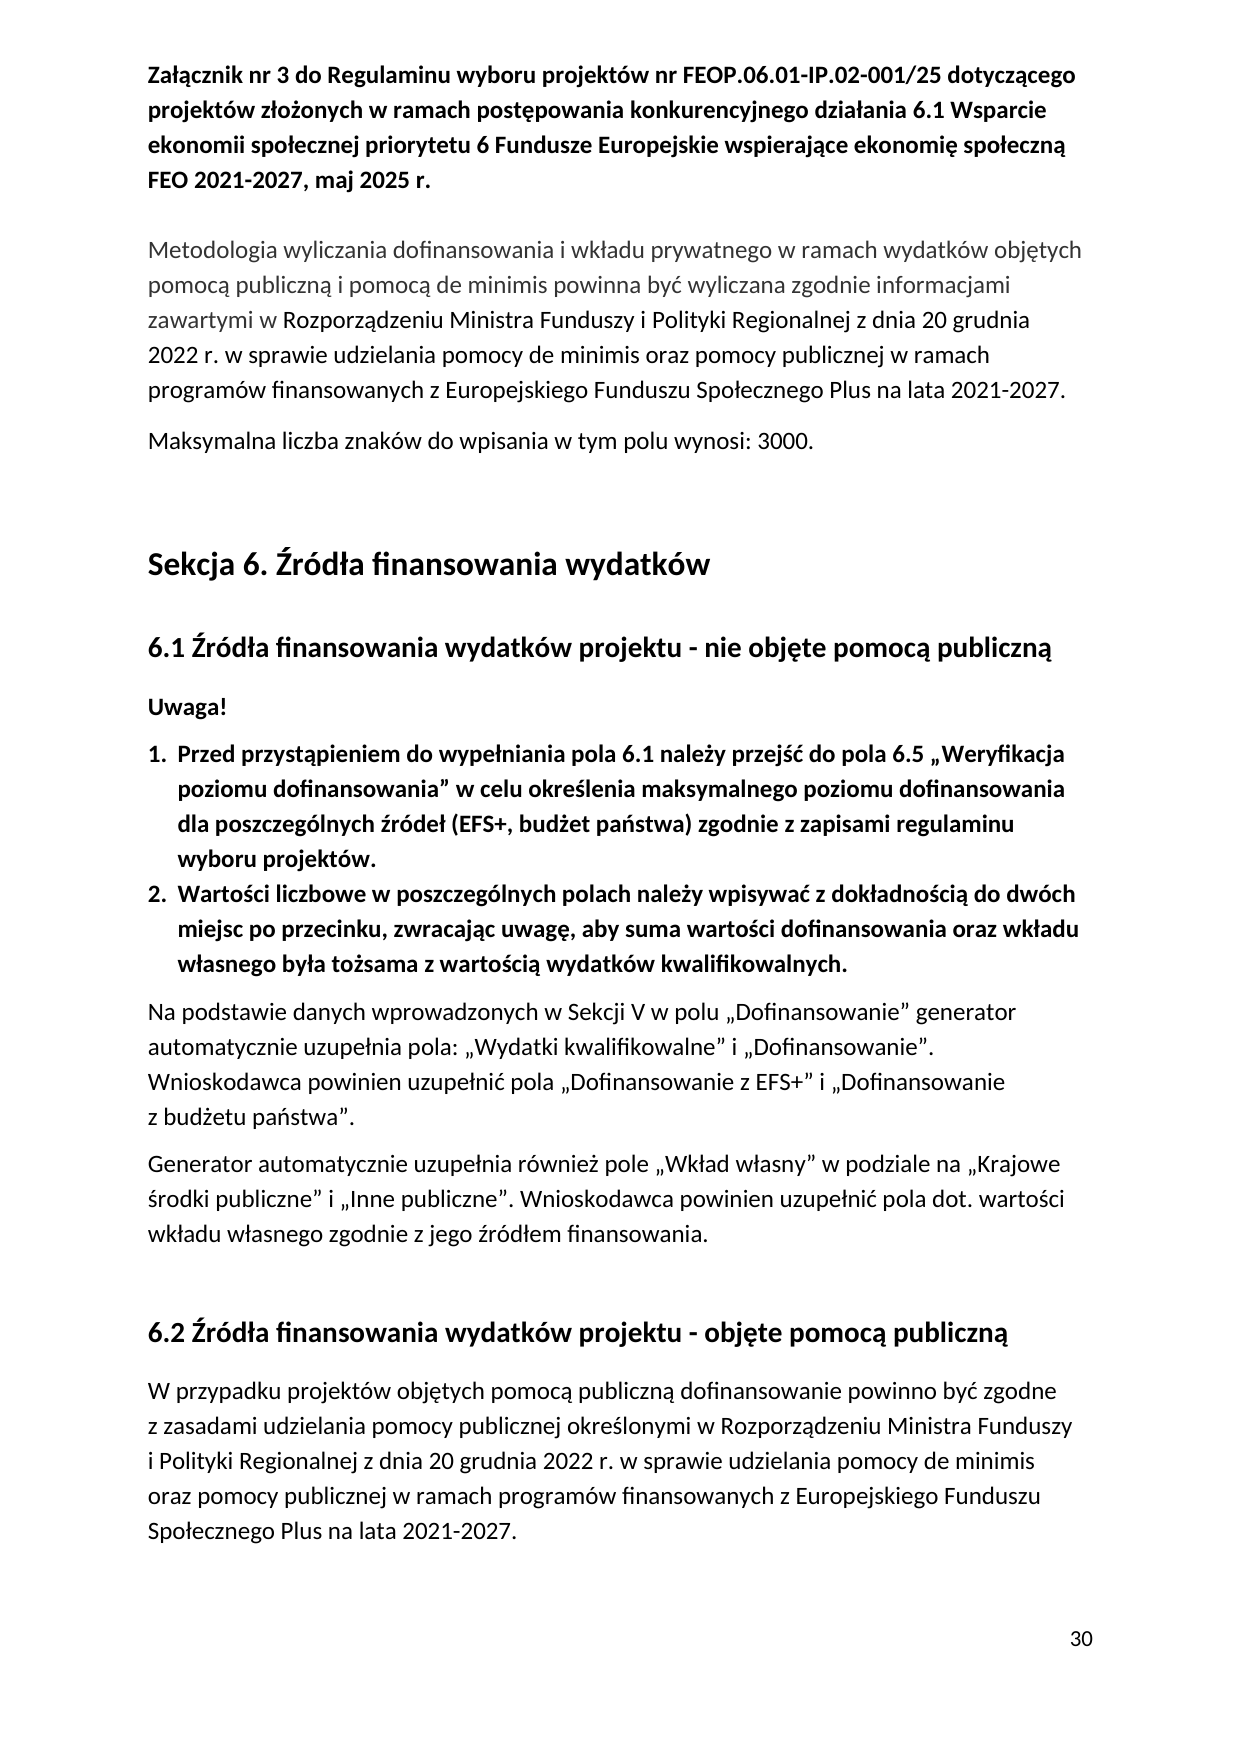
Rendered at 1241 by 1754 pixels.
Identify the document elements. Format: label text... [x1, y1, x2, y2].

list Przed przystąpieniem do wypełniania pola 6.1 należy przejść do pola 6.5 „Weryfikacja poziomu dofinansowania” w celu określenia maksymalnego poziomu dofinansowania dla poszczególnych źródeł (EFS+, budżet państwa) zgodnie z zapisami regulaminu wyboru projektów. [148, 739, 1093, 874]
text W przypadku projektów objętych pomocą publiczną dofinansowanie powinno być zgodne z zasadami udzielania pomocy publicznej określonymi w Rozporządzeniu Ministra Funduszy i Polityki Regionalnej z dnia 20 grudnia 2022 r. w sprawie udzielania pomocy de minimis oraz pomocy publicznej w ramach programów finansowanych z Europejskiego Funduszu Społecznego Plus na lata 2021-2027. [148, 1375, 1093, 1546]
text Uwaga! [148, 691, 1093, 722]
text Na podstawie danych wprowadzonych w Sekcji V w polu „Dofinansowanie” generator automatycznie uzupełnia pola: „Wydatki kwalifikowalne” i „Dofinansowanie”. Wnioskodawca powinien uzupełnić pola „Dofinansowanie z EFS+” i „Dofinansowanie z budżetu państwa”. [148, 996, 1093, 1132]
text Maksymalna liczba znaków do wpisania w tym polu wynosi: 3000. [148, 426, 1093, 456]
list Wartości liczbowe w poszczególnych polach należy wpisywać z dokładnością do dwóch miejsc po przecinku, zwracając uwagę, aby suma wartości dofinansowania oraz wkładu własnego była tożsama z wartością wydatków kwalifikowalnych. [148, 879, 1093, 979]
text Metodologia wyliczania dofinansowania i wkładu prywatnego w ramach wydatków objętych pomocą publiczną i pomocą de minimis powinna być wyliczana zgodnie informacjami zawartymi w Rozporządzeniu Ministra Funduszy i Polityki Regionalnej z dnia 20 grudnia 2022 r. w sprawie udzielania pomocy de minimis oraz pomocy publicznej w ramach programów finansowanych z Europejskiego Funduszu Społecznego Plus na lata 2021-2027. [148, 234, 1093, 404]
text Generator automatycznie uzupełnia również pole „Wkład własny” w podziale na „Krajowe środki publiczne” i „Inne publiczne”. Wnioskodawca powinien uzupełnić pola dot. wartości wkładu własnego zgodnie z jego źródłem finansowania. [148, 1149, 1093, 1249]
subtitle 6.2 Źródła finansowania wydatków projektu - objęte pomocą publiczną [148, 1314, 1093, 1349]
subtitle Sekcja 6. Źródła finansowania wydatków [148, 543, 1093, 584]
subtitle 6.1 Źródła finansowania wydatków projektu - nie objęte pomocą publiczną [148, 629, 1093, 665]
